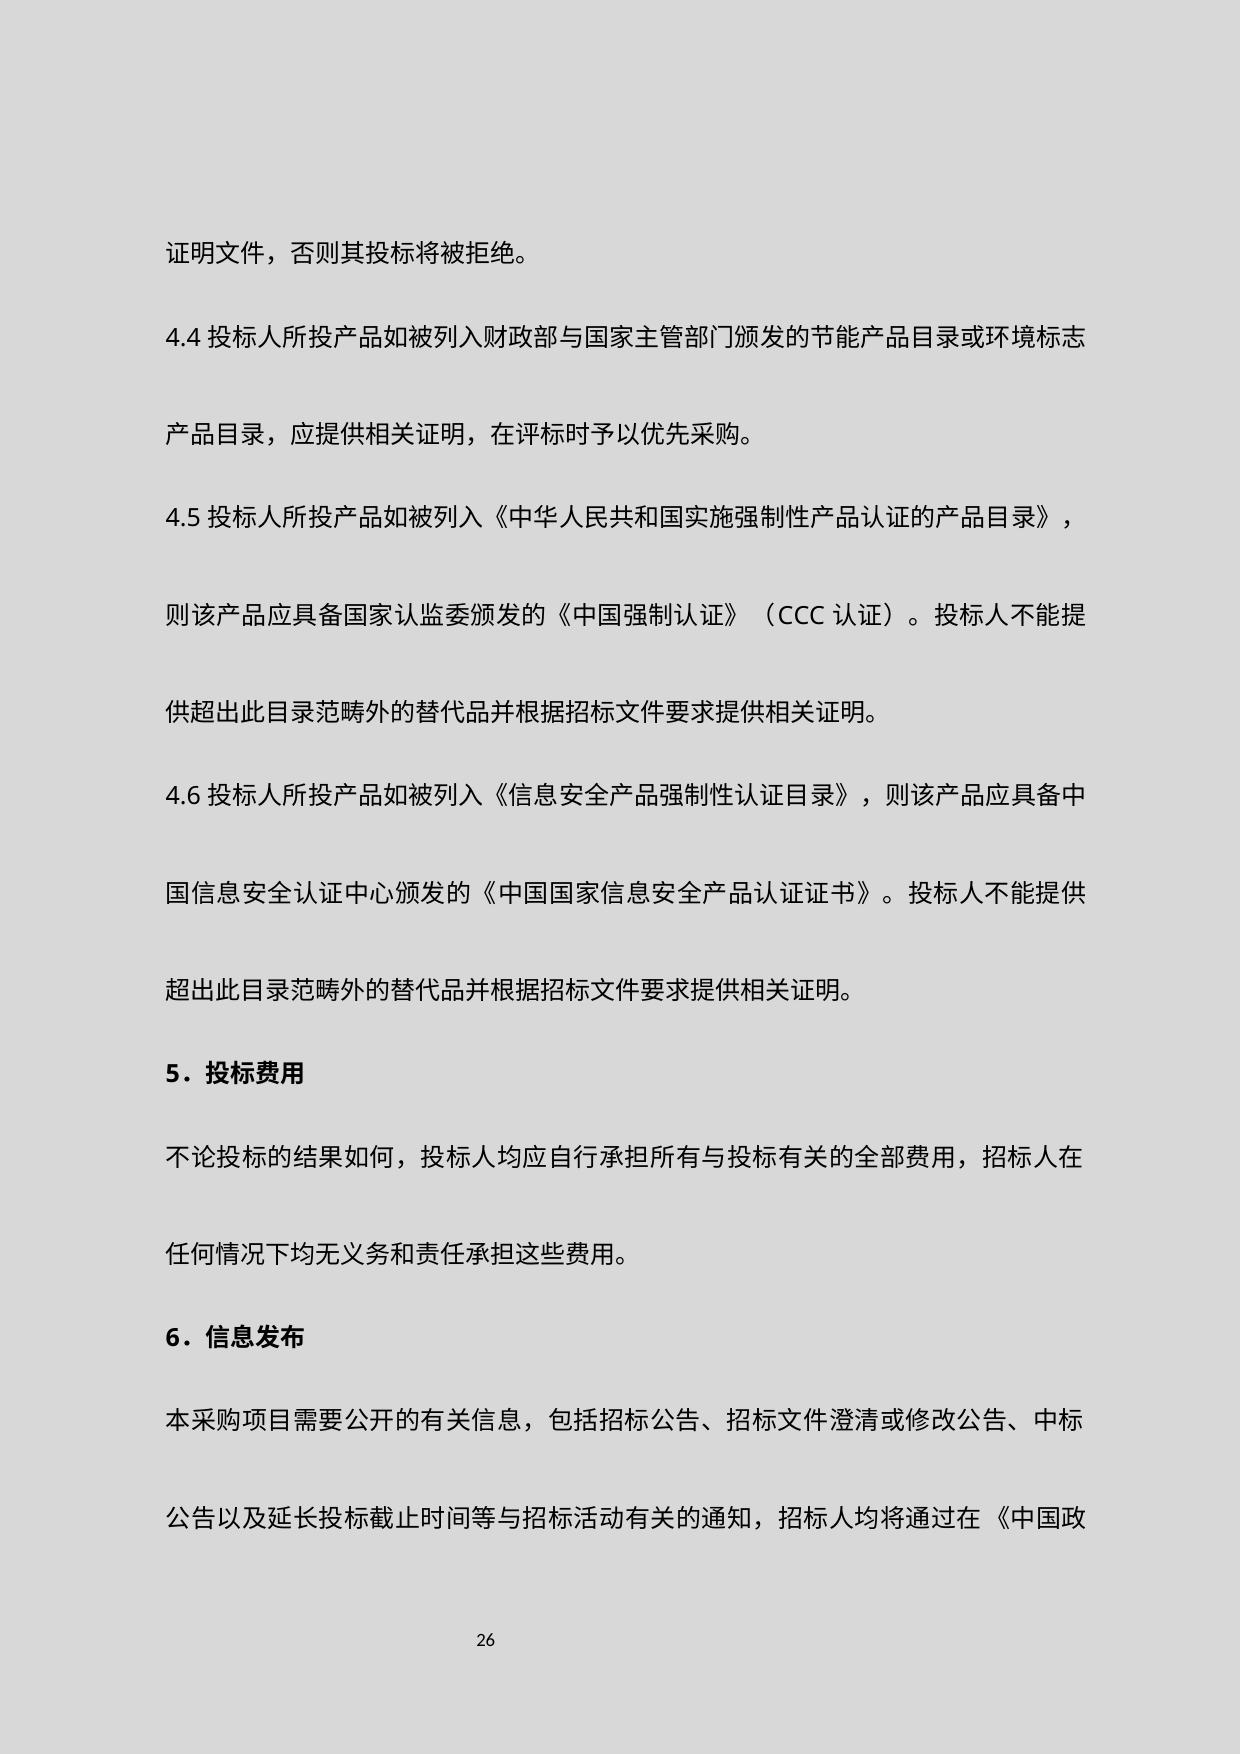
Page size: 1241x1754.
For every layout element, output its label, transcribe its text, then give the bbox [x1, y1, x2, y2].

text 4.6 投标人所投产品如被列入《信息安全产品强制性认证目录》，则该产品应具备中国信息安全认证中心颁发的《中国国家信息安全产品认证证书》。投标人不能提供超出此目录范畴外的替代品并根据招标文件要求提供相关证明。 [165, 761, 1087, 1021]
text 6．信息发布 [165, 1303, 1087, 1368]
text 4.5 投标人所投产品如被列入《中华人民共和国实施强制性产品认证的产品目录》，则该产品应具备国家认监委颁发的《中国强制认证》（CCC 认证）。投标人不能提供超出此目录范畴外的替代品并根据招标文件要求提供相关证明。 [165, 483, 1087, 743]
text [165, 219, 1087, 284]
text 5．投标费用 [165, 1039, 1087, 1104]
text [165, 1386, 1087, 1549]
text 不论投标的结果如何，投标人均应自行承担所有与投标有关的全部费用，招标人在任何情况下均无义务和责任承担这些费用。 [165, 1123, 1087, 1285]
text 4.4 投标人所投产品如被列入财政部与国家主管部门颁发的节能产品目录或环境标志产品目录，应提供相关证明，在评标时予以优先采购。 [165, 303, 1087, 465]
